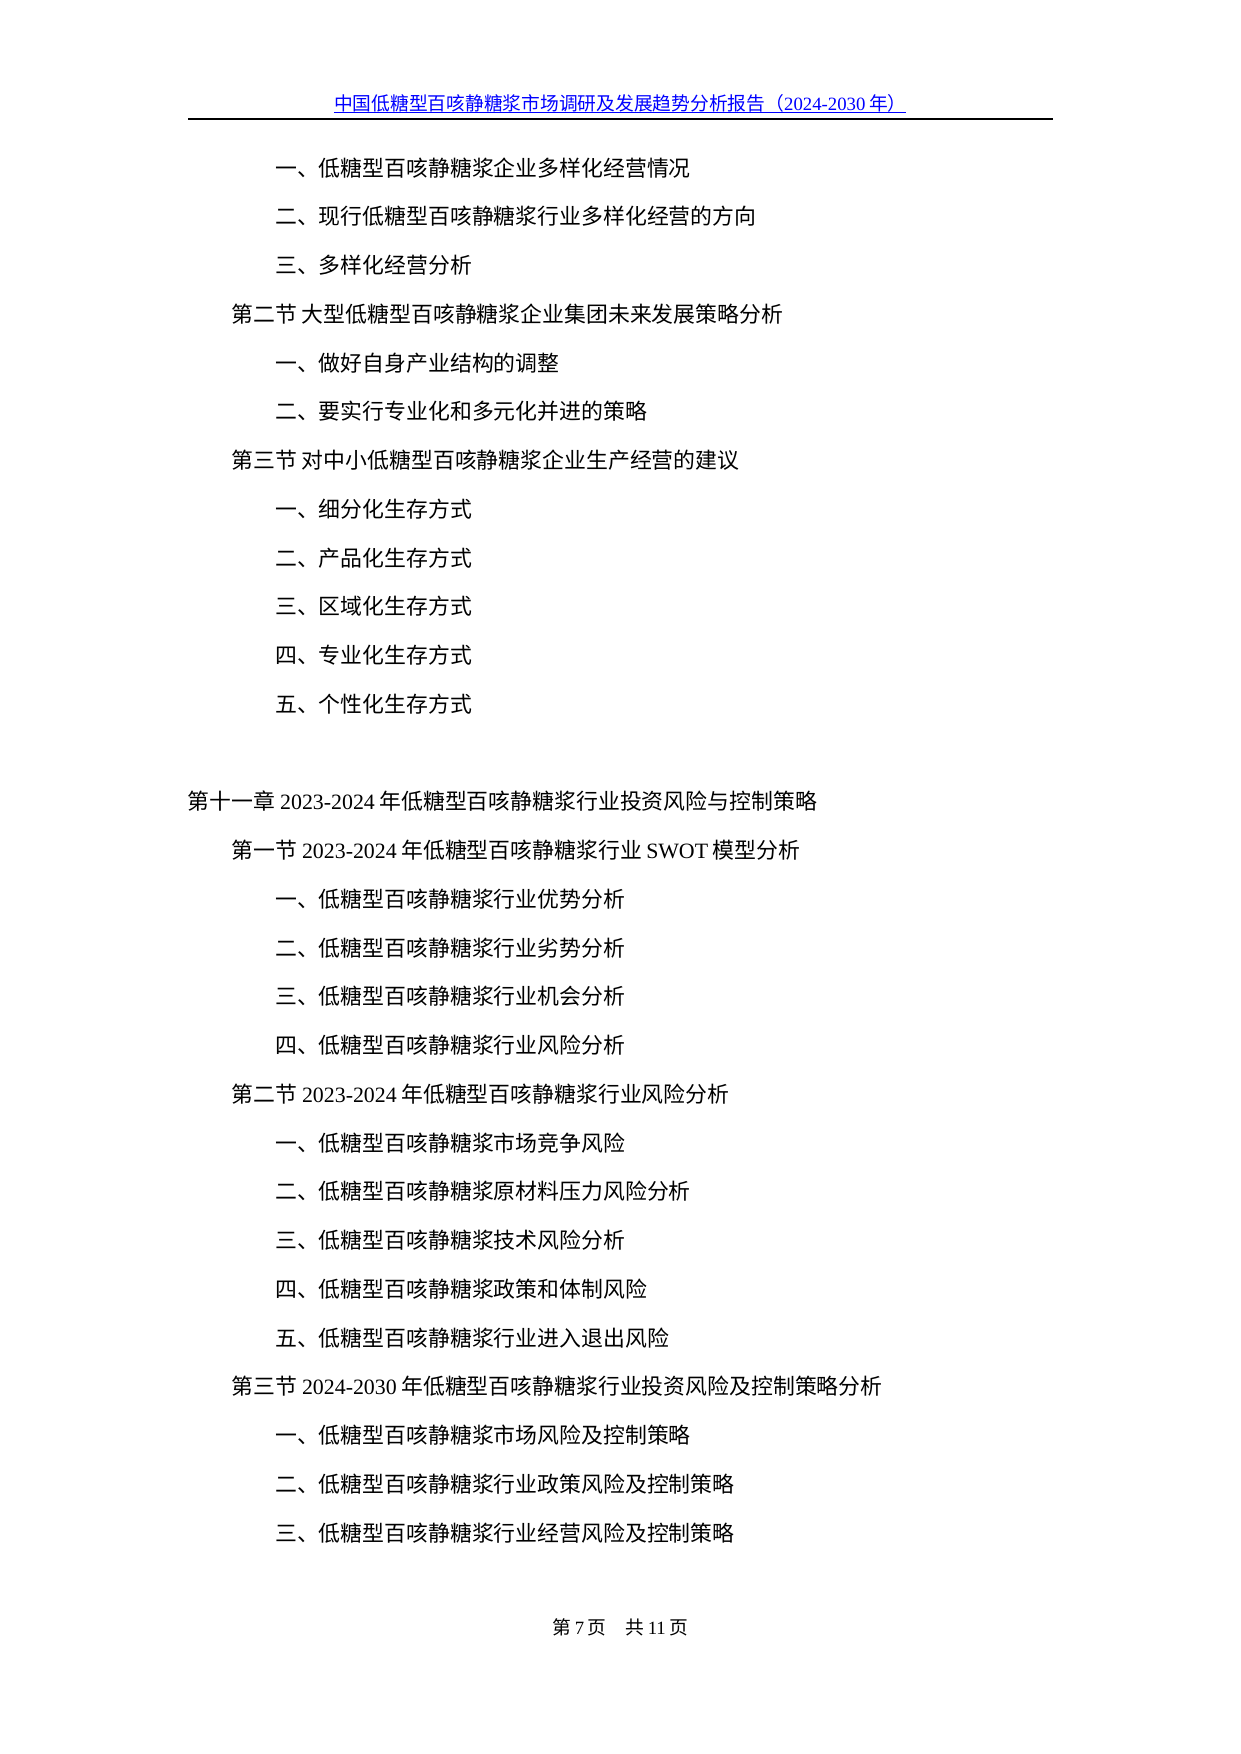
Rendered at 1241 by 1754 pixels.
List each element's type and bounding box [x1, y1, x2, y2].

text [187, 150, 1053, 1548]
